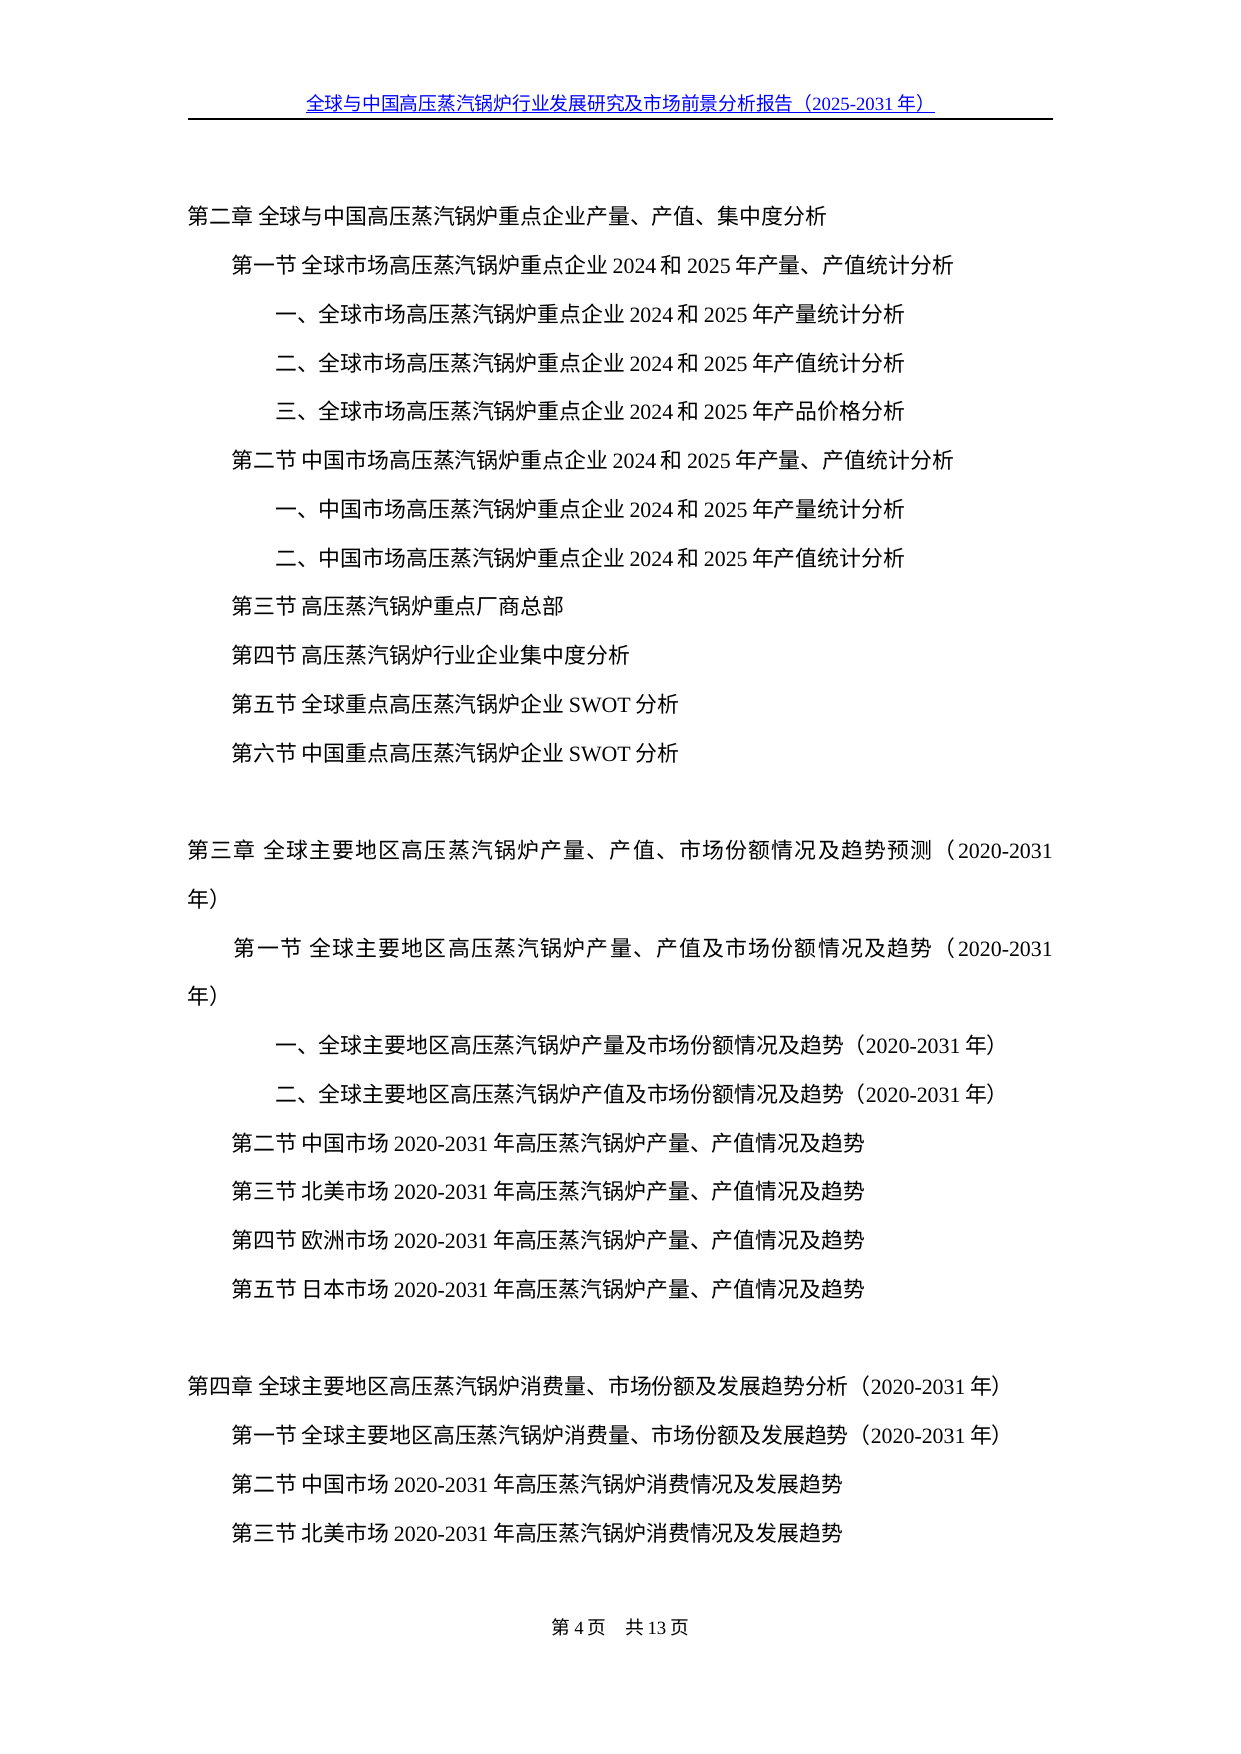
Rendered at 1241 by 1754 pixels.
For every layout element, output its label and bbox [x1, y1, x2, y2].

text [187, 150, 1053, 1548]
